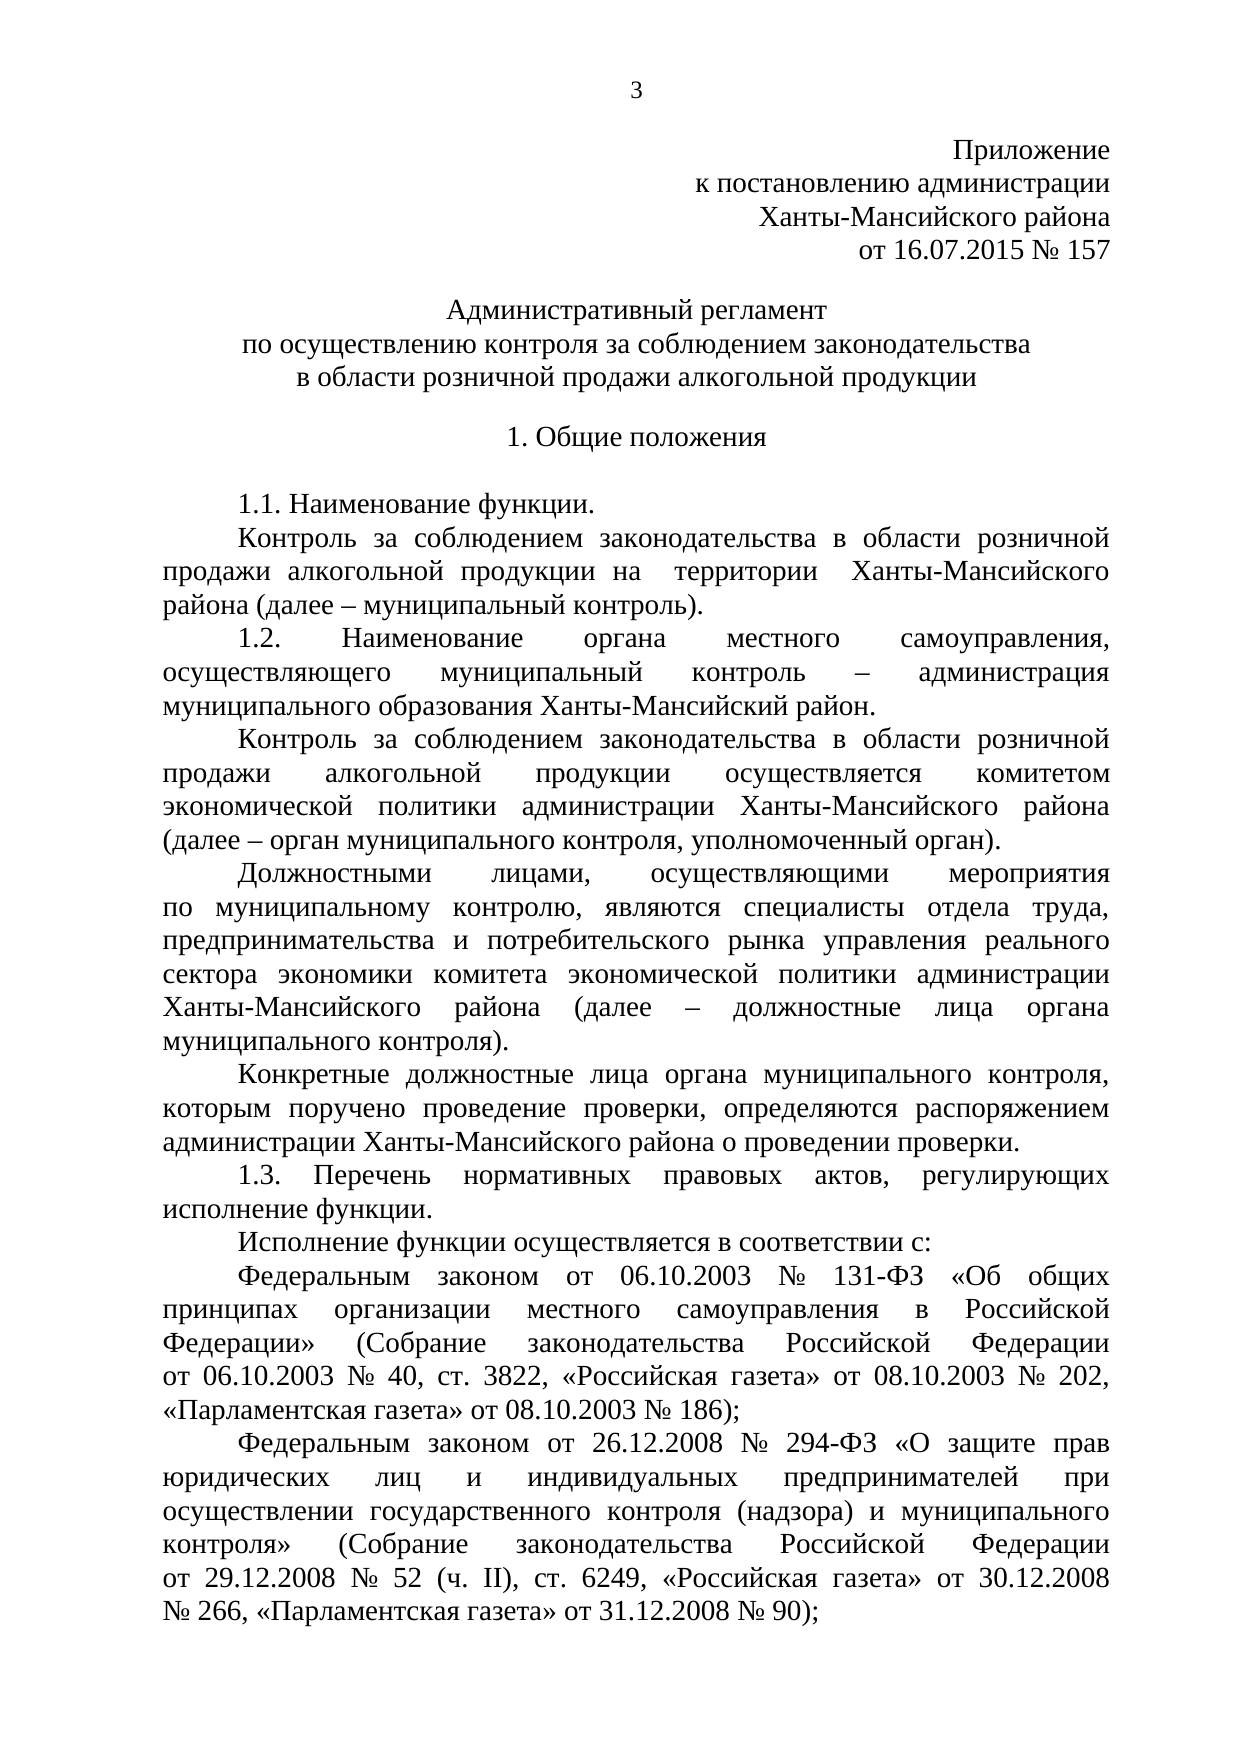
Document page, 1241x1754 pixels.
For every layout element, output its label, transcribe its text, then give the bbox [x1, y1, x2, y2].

text Контроль за соблюдением законодательства в области розничной продажи алкогольной продукции на территории Ханты-Мансийского района (далее – муниципальный контроль). [162, 520, 1110, 621]
text 1.1. Наименование функции. [162, 486, 1110, 520]
text 1.2. Наименование органа местного самоуправления, осуществляющего муниципальный контроль – администрация муниципального образования Ханты-Мансийский район. [162, 621, 1110, 721]
text в области розничной продажи алкогольной продукции [162, 359, 1110, 393]
text 1. Общие положения [162, 419, 1110, 453]
text Федеральным законом от 26.12.2008 № 294-ФЗ «О защите прав юридических лиц и индивидуальных предпринимателей при осуществлении государственного контроля (надзора) и муниципального контроля» (Собрание законодательства Российской Федерации от 29.12.2008 № 52 (ч. II), ст. 6249, «Российская газета» от 30.12.2008 № 266, «Парламентская газета» от 31.12.2008 № 90); [162, 1426, 1110, 1627]
text Должностными лицами, осуществляющими мероприятия по муниципальному контролю, являются специалисты отдела труда, предпринимательства и потребительского рынка управления реального сектора экономики комитета экономической политики администрации Ханты-Мансийского района (далее – должностные лица органа муниципального контроля). [162, 855, 1110, 1057]
text 1.3. Перечень нормативных правовых актов, регулирующих исполнение функции. [162, 1157, 1110, 1224]
text Федеральным законом от 06.10.2003 № 131-ФЗ «Об общих принципах организации местного самоуправления в Российской Федерации» (Собрание законодательства Российской Федерации от 06.10.2003 № 40, ст. 3822, «Российская газета» от 08.10.2003 № 202, «Парламентская газета» от 08.10.2003 № 186); [162, 1258, 1110, 1426]
text Приложение [162, 132, 1110, 165]
text к постановлению администрации [162, 165, 1110, 199]
text Исполнение функции осуществляется в соответствии с: [162, 1224, 1110, 1258]
text Конкретные должностные лица органа муниципального контроля, которым поручено проведение проверки, определяются распоряжением администрации Ханты-Мансийского района о проведении проверки. [162, 1057, 1110, 1157]
text Ханты-Мансийского района [162, 199, 1110, 232]
text Административный регламент [162, 292, 1110, 326]
text Контроль за соблюдением законодательства в области розничной продажи алкогольной продукции осуществляется комитетом экономической политики администрации Ханты-Мансийского района (далее – орган муниципального контроля, уполномоченный орган). [162, 721, 1110, 855]
text от 16.07.2015 № 157 [162, 232, 1110, 266]
text по осуществлению контроля за соблюдением законодательства [162, 326, 1110, 359]
